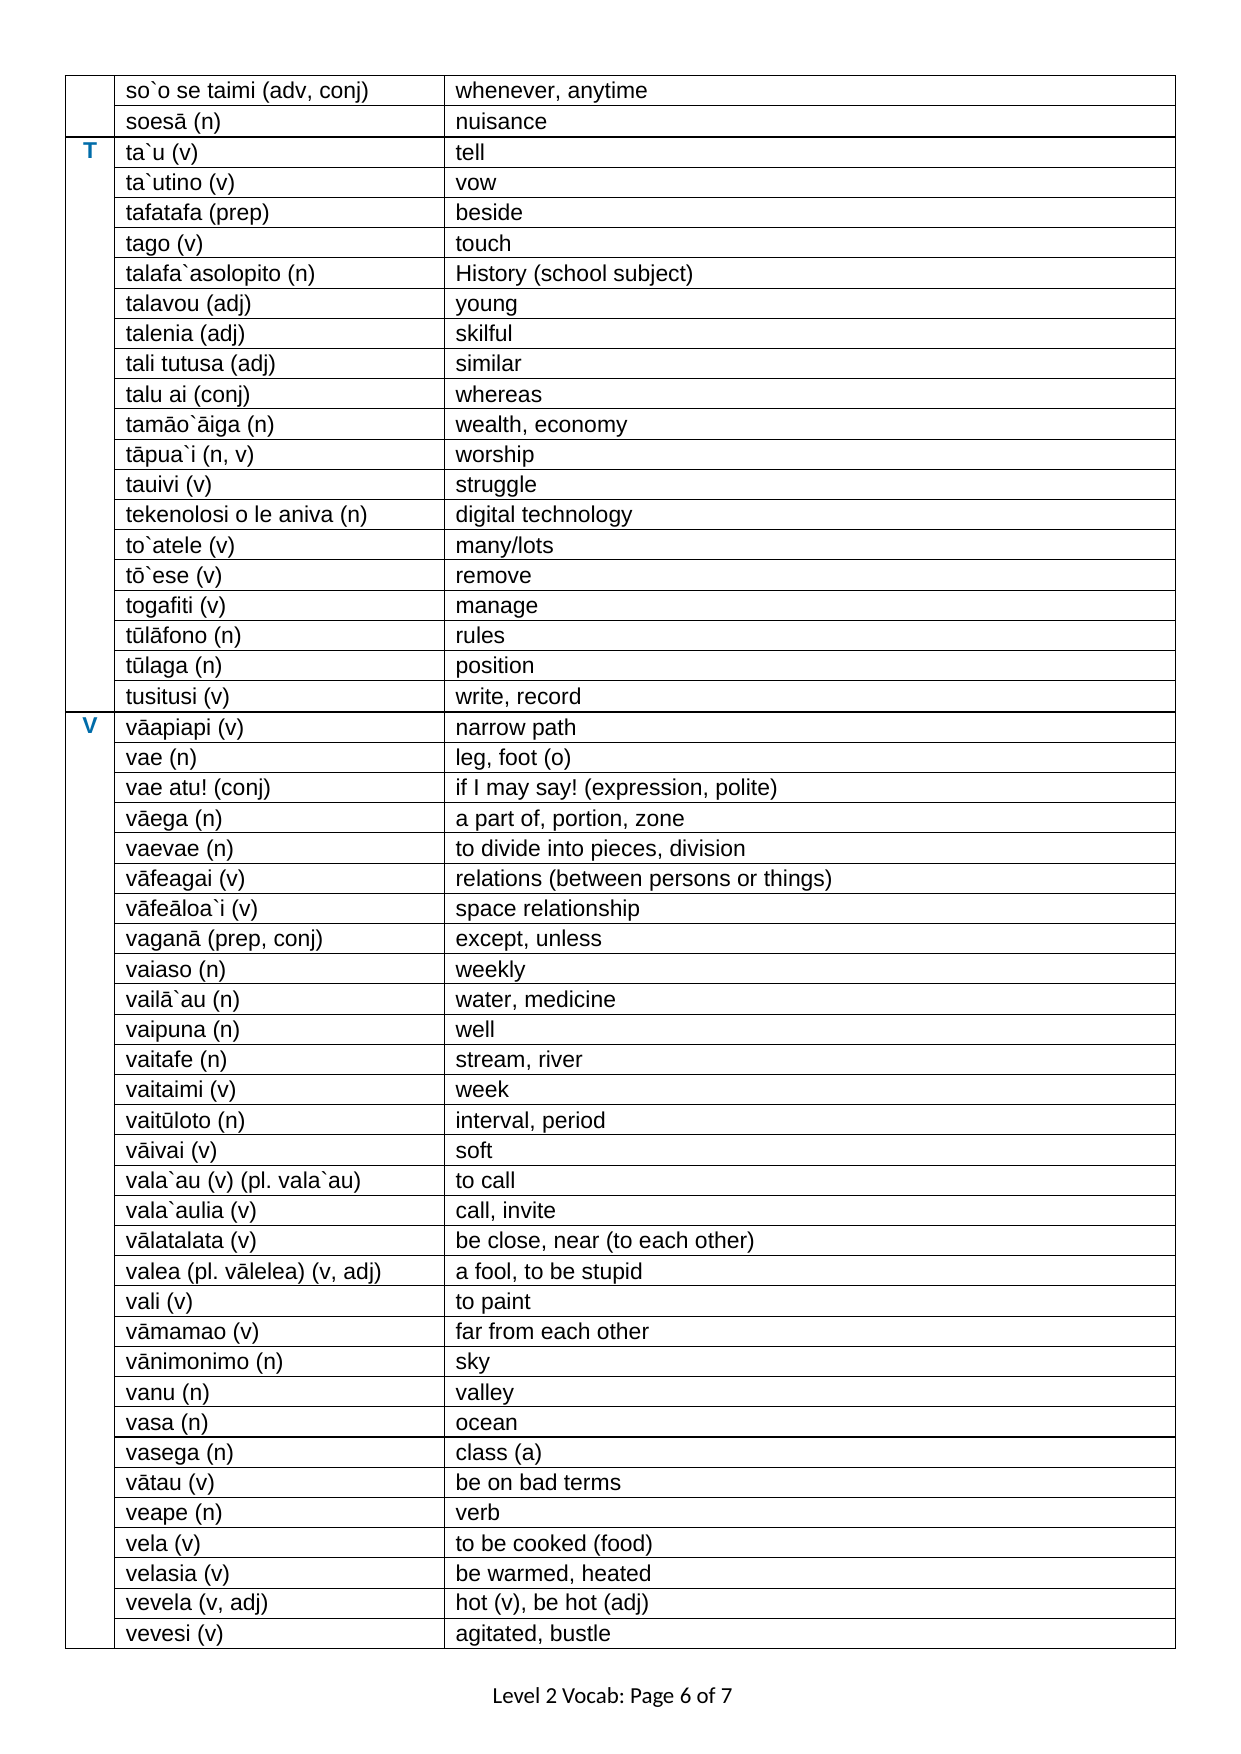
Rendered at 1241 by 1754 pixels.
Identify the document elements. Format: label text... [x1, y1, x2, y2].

table_cell vaiaso (n) [115, 954, 444, 983]
table_cell be on bad terms [445, 1468, 1175, 1497]
table_cell call, invite [445, 1196, 1175, 1225]
table_cell vasega (n) [115, 1438, 444, 1467]
table_cell soesā (n) [115, 106, 444, 136]
table_cell vae atu! (conj) [115, 773, 444, 802]
table_cell talavou (adj) [115, 289, 444, 318]
table_cell far from each other [445, 1317, 1175, 1346]
table_cell stream, river [445, 1045, 1175, 1074]
table_cell skilful [445, 319, 1175, 348]
table_cell soft [445, 1135, 1175, 1164]
table_cell tamāo`āiga (n) [115, 409, 444, 438]
table_cell vae (n) [115, 743, 444, 772]
table_cell T [66, 138, 114, 711]
table_cell a part of, portion, zone [445, 803, 1175, 832]
table_cell tāpua`i (n, v) [115, 440, 444, 469]
table_cell vāmamao (v) [115, 1317, 444, 1346]
table_cell ta`u (v) [115, 138, 444, 167]
table_cell talenia (adj) [115, 319, 444, 348]
table_cell vāapiapi (v) [115, 713, 444, 742]
table_cell ta`utino (v) [115, 168, 444, 197]
table_cell interval, period [445, 1105, 1175, 1134]
table_cell tell [445, 138, 1175, 167]
table_cell vela (v) [115, 1528, 444, 1557]
table_cell verb [445, 1498, 1175, 1527]
table_cell nuisance [445, 106, 1175, 136]
table_cell whereas [445, 379, 1175, 408]
table_cell many/lots [445, 530, 1175, 559]
table_cell tauivi (v) [115, 470, 444, 499]
table_cell tūlaga (n) [115, 651, 444, 680]
table_cell struggle [445, 470, 1175, 499]
table_cell vevesi (v) [115, 1619, 444, 1648]
table_cell vāega (n) [115, 803, 444, 832]
table_cell talafa`asolopito (n) [115, 258, 444, 287]
table_cell to call [445, 1166, 1175, 1195]
table_cell vali (v) [115, 1286, 444, 1316]
table_cell vasa (n) [115, 1407, 444, 1436]
table_cell relations (between persons or things) [445, 864, 1175, 893]
table_cell vanu (n) [115, 1377, 444, 1406]
table_cell vālatalata (v) [115, 1226, 444, 1255]
table_cell week [445, 1075, 1175, 1104]
table_cell weekly [445, 954, 1175, 983]
table_cell History (school subject) [445, 258, 1175, 287]
table_cell talu ai (conj) [115, 379, 444, 408]
table_cell agitated, bustle [445, 1619, 1175, 1648]
table_cell vaitaimi (v) [115, 1075, 444, 1104]
table_cell tali tutusa (adj) [115, 349, 444, 378]
table_cell valley [445, 1377, 1175, 1406]
table_cell to divide into pieces, division [445, 833, 1175, 862]
table_cell to`atele (v) [115, 530, 444, 559]
table_cell except, unless [445, 924, 1175, 953]
table_cell tago (v) [115, 228, 444, 257]
table_cell vala`au (v) (pl. vala`au) [115, 1166, 444, 1195]
table_cell vāivai (v) [115, 1135, 444, 1164]
table_cell vaitūloto (n) [115, 1105, 444, 1134]
table_cell rules [445, 621, 1175, 650]
table_cell vaipuna (n) [115, 1015, 444, 1044]
table_cell be close, near (to each other) [445, 1226, 1175, 1255]
table_cell whenever, anytime [445, 76, 1175, 105]
table_cell worship [445, 440, 1175, 469]
table_cell manage [445, 591, 1175, 620]
table_cell vāfeāloa`i (v) [115, 894, 444, 923]
table_cell to be cooked (food) [445, 1528, 1175, 1557]
table_cell valea (pl. vālelea) (v, adj) [115, 1256, 444, 1285]
table_cell class (a) [445, 1438, 1175, 1467]
table_cell tō`ese (v) [115, 560, 444, 589]
table_cell a fool, to be stupid [445, 1256, 1175, 1285]
table_cell vānimonimo (n) [115, 1347, 444, 1376]
table_cell vaevae (n) [115, 833, 444, 862]
table_cell vātau (v) [115, 1468, 444, 1497]
table_cell ocean [445, 1407, 1175, 1436]
table_cell remove [445, 560, 1175, 589]
table_cell water, medicine [445, 984, 1175, 1013]
table_cell vāfeagai (v) [115, 864, 444, 893]
table_cell beside [445, 198, 1175, 227]
table_cell tusitusi (v) [115, 681, 444, 711]
table_cell hot (v), be hot (adj) [445, 1589, 1175, 1618]
table_cell vow [445, 168, 1175, 197]
table_cell if I may say! (expression, polite) [445, 773, 1175, 802]
table_cell sky [445, 1347, 1175, 1376]
table_cell veape (n) [115, 1498, 444, 1527]
table_cell be warmed, heated [445, 1558, 1175, 1587]
table_cell similar [445, 349, 1175, 378]
table_cell tafatafa (prep) [115, 198, 444, 227]
table_cell so`o se taimi (adv, conj) [115, 76, 444, 105]
table_cell vala`aulia (v) [115, 1196, 444, 1225]
table_cell touch [445, 228, 1175, 257]
table_cell tūlāfono (n) [115, 621, 444, 650]
table_cell velasia (v) [115, 1558, 444, 1587]
table_cell vaganā (prep, conj) [115, 924, 444, 953]
table_cell vailā`au (n) [115, 984, 444, 1013]
table_cell well [445, 1015, 1175, 1044]
table_cell tekenolosi o le aniva (n) [115, 500, 444, 529]
table_cell position [445, 651, 1175, 680]
table_cell write, record [445, 681, 1175, 711]
table_cell leg, foot (o) [445, 743, 1175, 772]
table_cell narrow path [445, 713, 1175, 742]
table_cell to paint [445, 1286, 1175, 1316]
table_cell young [445, 289, 1175, 318]
table_cell V [66, 713, 114, 1648]
table_cell digital technology [445, 500, 1175, 529]
table_cell togafiti (v) [115, 591, 444, 620]
table_cell wealth, economy [445, 409, 1175, 438]
table_cell vaitafe (n) [115, 1045, 444, 1074]
table_cell space relationship [445, 894, 1175, 923]
table_cell vevela (v, adj) [115, 1589, 444, 1618]
